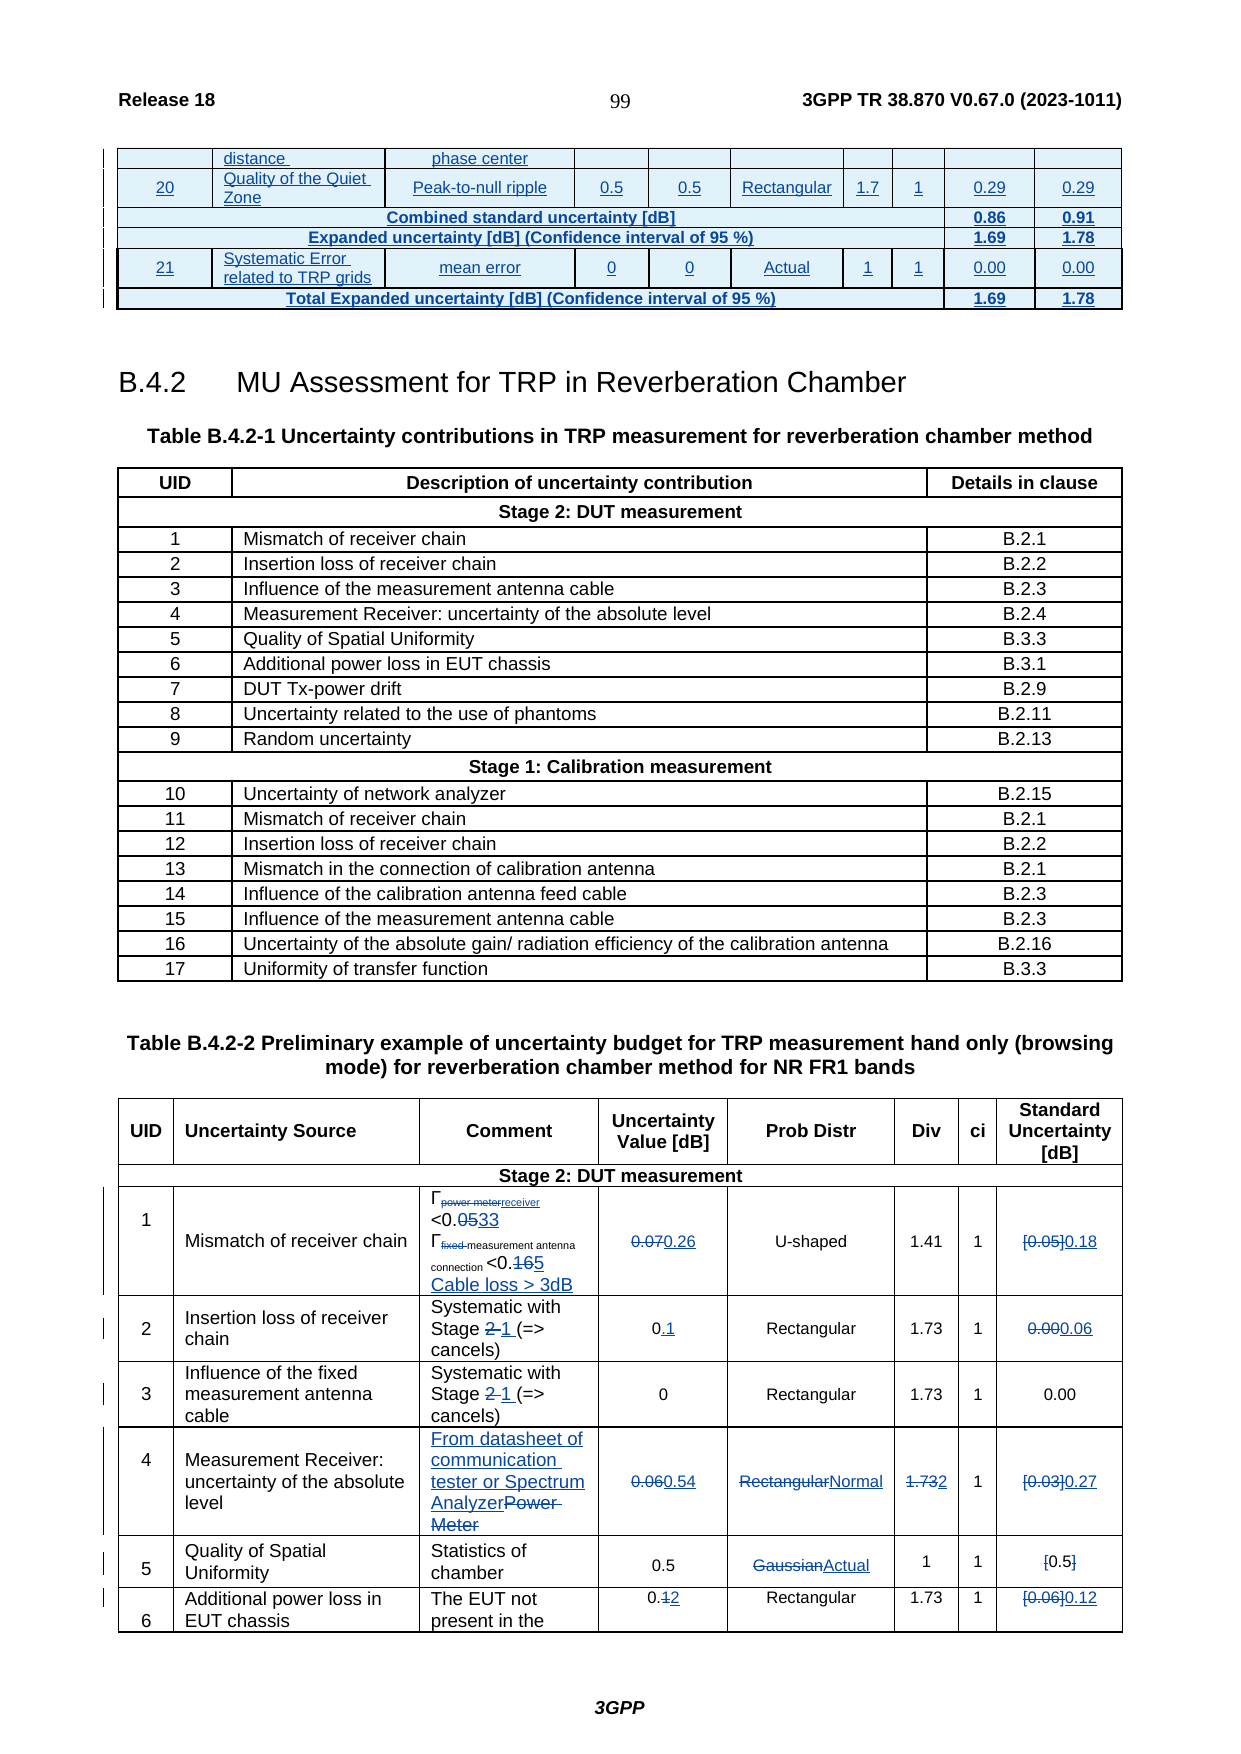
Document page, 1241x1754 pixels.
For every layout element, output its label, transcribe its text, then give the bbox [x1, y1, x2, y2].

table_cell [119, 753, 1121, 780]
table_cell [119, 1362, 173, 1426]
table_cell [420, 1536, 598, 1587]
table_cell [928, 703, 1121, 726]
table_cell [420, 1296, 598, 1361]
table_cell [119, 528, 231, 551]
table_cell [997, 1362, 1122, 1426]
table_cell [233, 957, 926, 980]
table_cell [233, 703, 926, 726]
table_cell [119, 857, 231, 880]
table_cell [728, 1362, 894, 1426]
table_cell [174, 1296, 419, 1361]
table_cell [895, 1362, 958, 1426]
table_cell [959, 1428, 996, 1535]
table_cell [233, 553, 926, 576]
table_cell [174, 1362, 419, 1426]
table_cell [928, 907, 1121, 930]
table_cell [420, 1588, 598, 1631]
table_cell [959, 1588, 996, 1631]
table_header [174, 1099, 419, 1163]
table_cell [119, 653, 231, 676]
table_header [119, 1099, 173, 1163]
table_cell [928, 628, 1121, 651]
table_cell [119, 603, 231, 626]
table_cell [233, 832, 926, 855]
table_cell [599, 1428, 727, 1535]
subtitle B.4.2 MU Assessment for TRP in Reverberation Chamber [118, 366, 1122, 399]
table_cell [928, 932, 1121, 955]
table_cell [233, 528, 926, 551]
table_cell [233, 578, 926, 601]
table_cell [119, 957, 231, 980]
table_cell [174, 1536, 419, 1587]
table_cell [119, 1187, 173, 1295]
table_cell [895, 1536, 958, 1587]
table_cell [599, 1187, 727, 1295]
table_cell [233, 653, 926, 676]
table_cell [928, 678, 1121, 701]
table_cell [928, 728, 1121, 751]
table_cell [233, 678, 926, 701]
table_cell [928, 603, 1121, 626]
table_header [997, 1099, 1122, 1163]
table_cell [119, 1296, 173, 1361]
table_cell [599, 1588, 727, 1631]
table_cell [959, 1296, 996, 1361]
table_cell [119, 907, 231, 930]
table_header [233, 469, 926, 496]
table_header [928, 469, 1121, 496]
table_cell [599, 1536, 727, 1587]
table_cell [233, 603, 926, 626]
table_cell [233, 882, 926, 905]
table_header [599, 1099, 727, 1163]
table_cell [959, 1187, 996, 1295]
text Table B.4.2-1 Uncertainty contributions in TRP measurement for reverberation chamber method [118, 424, 1122, 448]
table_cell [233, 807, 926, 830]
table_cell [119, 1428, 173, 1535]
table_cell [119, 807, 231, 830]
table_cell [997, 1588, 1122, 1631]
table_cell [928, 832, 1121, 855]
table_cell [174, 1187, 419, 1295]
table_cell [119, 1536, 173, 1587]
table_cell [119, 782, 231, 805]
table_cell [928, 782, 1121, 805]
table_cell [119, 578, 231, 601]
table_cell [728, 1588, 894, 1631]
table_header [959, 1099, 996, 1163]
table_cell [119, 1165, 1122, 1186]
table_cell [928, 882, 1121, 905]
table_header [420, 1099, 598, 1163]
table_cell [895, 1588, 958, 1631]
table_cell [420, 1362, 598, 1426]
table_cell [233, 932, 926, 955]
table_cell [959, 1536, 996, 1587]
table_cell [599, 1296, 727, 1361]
text Table B.4.2-2 Preliminary example of uncertainty budget for TRP measurement hand only (browsing mode) for reverberation chamber method for NR FR1 bands [118, 1031, 1122, 1079]
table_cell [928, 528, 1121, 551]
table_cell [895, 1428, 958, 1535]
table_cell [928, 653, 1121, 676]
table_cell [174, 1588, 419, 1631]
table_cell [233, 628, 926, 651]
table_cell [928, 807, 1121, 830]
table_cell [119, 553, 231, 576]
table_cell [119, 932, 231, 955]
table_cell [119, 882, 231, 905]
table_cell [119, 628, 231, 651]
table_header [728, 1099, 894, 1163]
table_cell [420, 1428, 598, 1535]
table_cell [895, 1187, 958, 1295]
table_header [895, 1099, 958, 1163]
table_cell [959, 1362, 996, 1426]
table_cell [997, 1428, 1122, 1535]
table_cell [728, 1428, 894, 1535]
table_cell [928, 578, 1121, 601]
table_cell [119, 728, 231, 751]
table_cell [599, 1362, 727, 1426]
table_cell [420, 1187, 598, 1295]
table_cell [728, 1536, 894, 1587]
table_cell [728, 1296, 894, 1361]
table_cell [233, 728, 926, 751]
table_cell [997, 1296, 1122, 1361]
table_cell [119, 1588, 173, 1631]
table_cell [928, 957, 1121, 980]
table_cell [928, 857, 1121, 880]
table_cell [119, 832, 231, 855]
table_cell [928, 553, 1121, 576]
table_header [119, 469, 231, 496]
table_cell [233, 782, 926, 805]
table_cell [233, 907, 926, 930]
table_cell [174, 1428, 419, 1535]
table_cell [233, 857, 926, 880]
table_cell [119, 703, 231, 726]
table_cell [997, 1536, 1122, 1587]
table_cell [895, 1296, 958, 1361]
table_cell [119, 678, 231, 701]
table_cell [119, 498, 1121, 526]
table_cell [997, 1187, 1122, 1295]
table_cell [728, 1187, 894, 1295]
